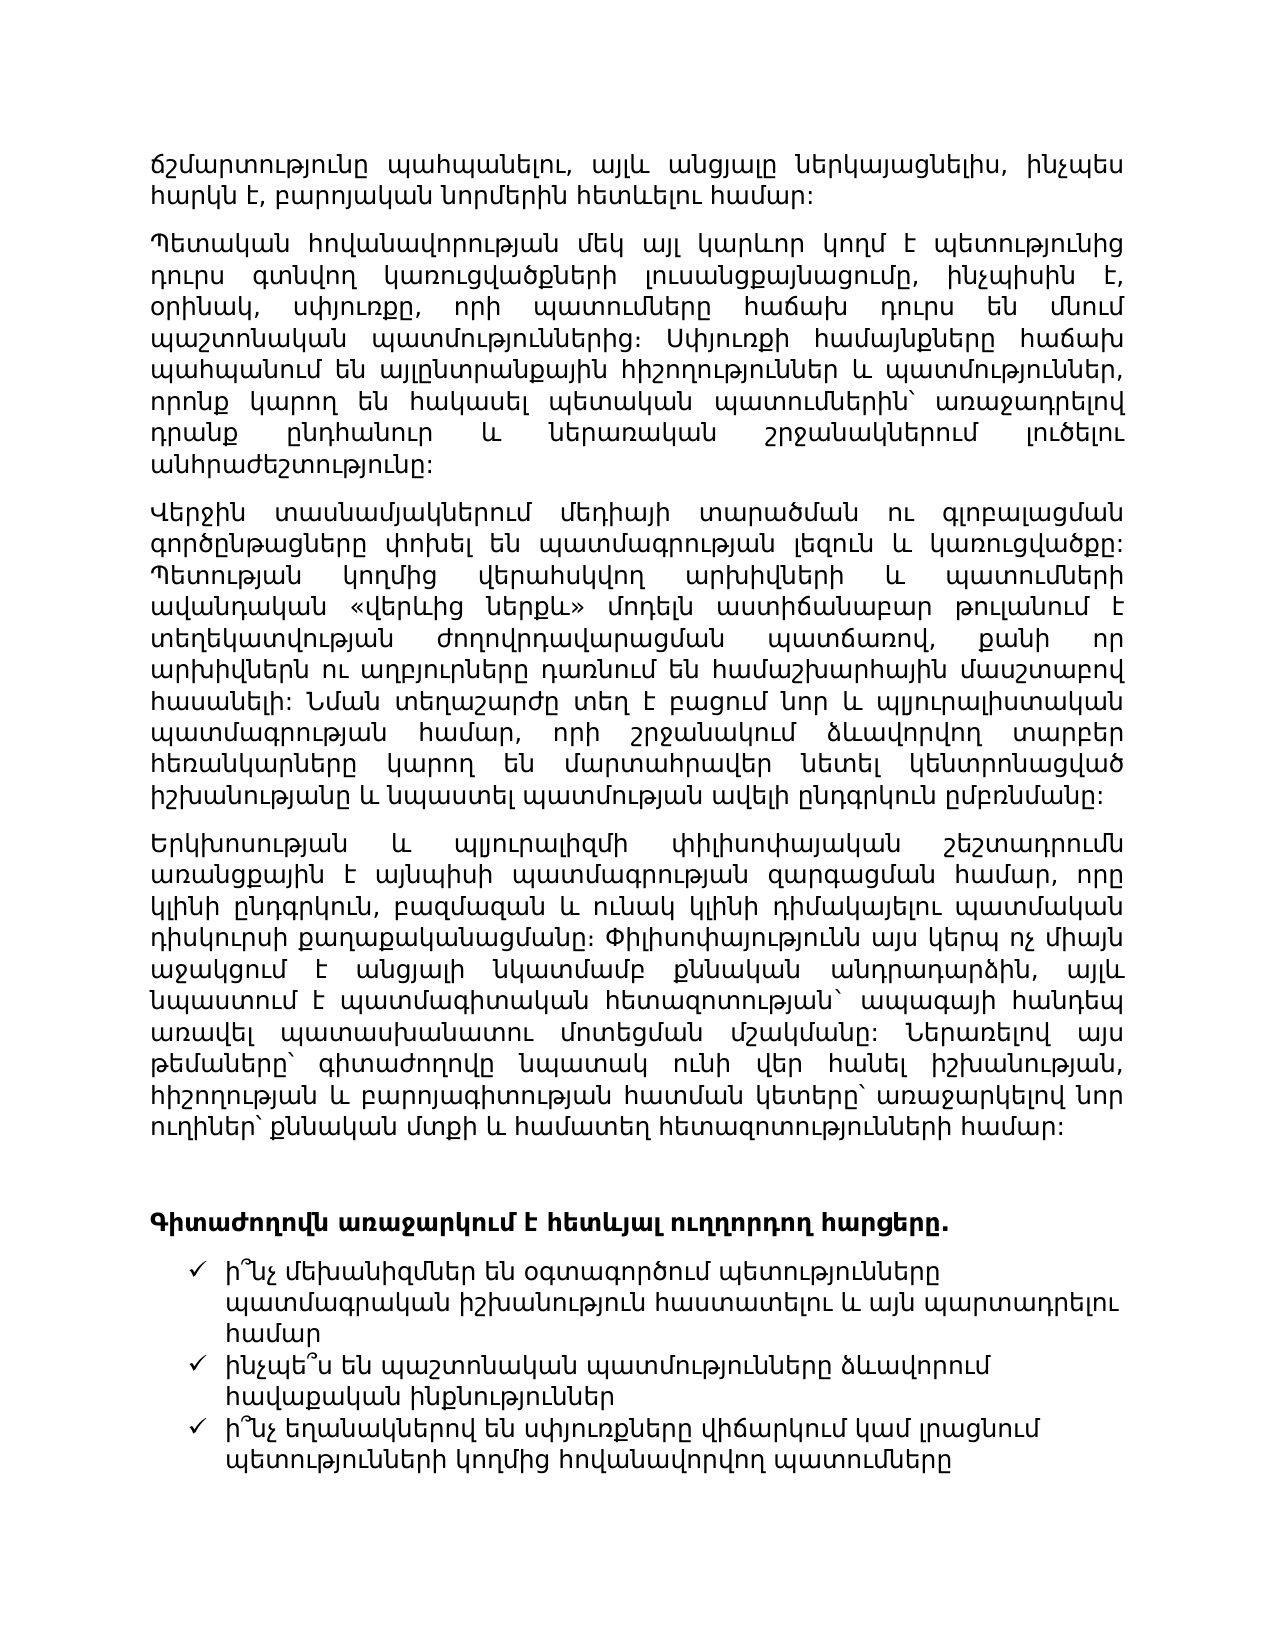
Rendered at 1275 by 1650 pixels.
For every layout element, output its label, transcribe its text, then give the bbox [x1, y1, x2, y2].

text Վերջին տասնամյակներում մեդիայի տարածման ու գլոբալացման գործընթացները փոխել են պատմագրության լեզուն և կառուցվածքը: Պետության կողմից վերահսկվող արխիվների և պատումների ավանդական «վերևից ներքև» մոդելն աստիճանաբար թուլանում է տեղեկատվության ժողովրդավարացման պատճառով, քանի որ արխիվներն ու աղբյուրները դառնում են համաշխարհային մասշտաբով հասանելի: Նման տեղաշարժը տեղ է բացում նոր և պլյուրալիստական պատմագրության համար, որի շրջանակում ձևավորվող տարբեր հեռանկարները կարող են մարտահրավեր նետել կենտրոնացված իշխանությանը և նպաստել պատմության ավելի ընդգրկուն ըմբռնմանը: [150, 498, 1125, 810]
text Գիտաժողովն առաջարկում է հետևյալ ուղղորդող հարցերը. [150, 1208, 1125, 1238]
text Պետական հովանավորության մեկ այլ կարևոր կողմ է պետությունից դուրս գտնվող կառուցվածքների լուսանցքայնացումը, ինչպիսին է, օրինակ, սփյուռքը, որի պատումները հաճախ դուրս են մնում պաշտոնական պատմություններից։ Սփյուռքի համայնքները հաճախ պահպանում են այլընտրանքային հիշողություններ և պատմություններ, որոնք կարող են հակասել պետական ​​պատումներին՝ առաջադրելով դրանք ընդհանուր և ներառական շրջանակներում լուծելու անհրաժեշտությունը: [150, 229, 1125, 479]
list ինչպե՞ս են պաշտոնական պատմությունները ձևավորում հավաքական ինքնություններ [187, 1351, 1125, 1412]
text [150, 150, 1125, 211]
text Երկխոսության և պլյուրալիզմի փիլիսոփայական շեշտադրումն առանցքային է այնպիսի պատմագրության զարգացման համար, որը կլինի ընդգրկուն, բազմազան և ունակ կլինի դիմակայելու պատմական դիսկուրսի քաղաքականացմանը։ Փիլիսոփայությունն այս կերպ ոչ միայն աջակցում է անցյալի նկատմամբ քննական ​​անդրադարձին, այլև նպաստում է պատմագիտական հետազոտության` ապագայի հանդեպ առավել պատասխանատու մոտեցման մշակմանը: Ներառելով այս թեմաները՝ գիտաժողովը նպատակ ունի վեր հանել իշխանության, հիշողության և բարոյագիտության հատման կետերը՝ առաջարկելով նոր ուղիներ՝ քննական ​​մտքի և համատեղ հետազոտությունների համար: [150, 829, 1125, 1141]
list ի՞նչ եղանակներով են սփյուռքները վիճարկում կամ լրացնում պետությունների կողմից հովանավորվող պատումները [187, 1414, 1125, 1474]
list ի՞նչ մեխանիզմներ են օգտագործում պետությունները պատմագրական իշխանություն հաստատելու և այն պարտադրելու համար [187, 1257, 1125, 1349]
